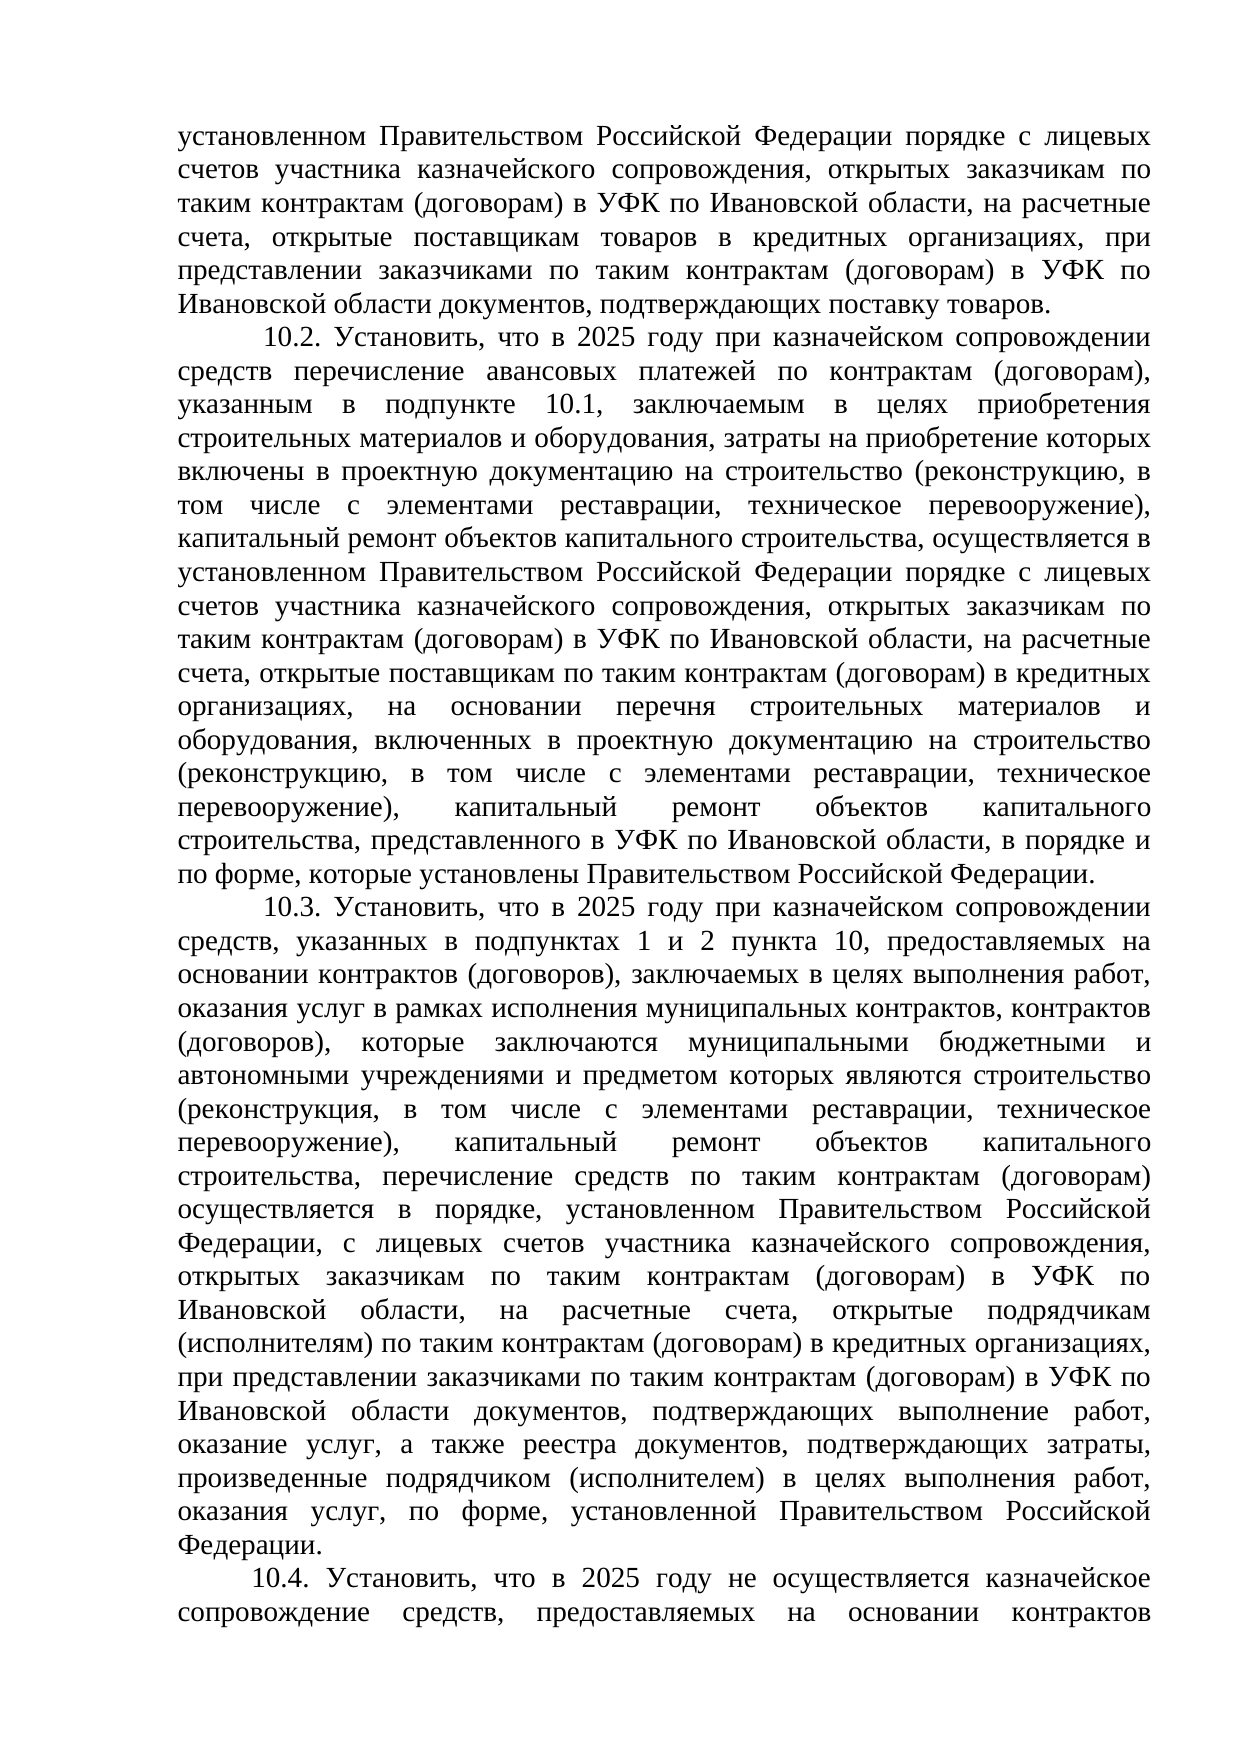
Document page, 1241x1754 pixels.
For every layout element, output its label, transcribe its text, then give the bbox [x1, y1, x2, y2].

text 10.2. Установить, что в 2025 году при казначейском сопровождении средств перечисление авансовых платежей по контрактам (договорам), указанным в подпункте 10.1, заключаемым в целях приобретения строительных материалов и оборудования, затраты на приобретение которых включены в проектную документацию на строительство (реконструкцию, в том числе с элементами реставрации, техническое перевооружение), капитальный ремонт объектов капитального строительства, осуществляется в установленном Правительством Российской Федерации порядке с лицевых счетов участника казначейского сопровождения, открытых заказчикам по таким контрактам (договорам) в УФК по Ивановской области, на расчетные счета, открытые поставщикам по таким контрактам (договорам) в кредитных организациях, на основании перечня строительных материалов и оборудования, включенных в проектную документацию на строительство (реконструкцию, в том числе с элементами реставрации, техническое перевооружение), капитальный ремонт объектов капитального строительства, представленного в УФК по Ивановской области, в порядке и по форме, которые установлены Правительством Российской Федерации. [177, 319, 1152, 889]
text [177, 1560, 1152, 1627]
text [177, 118, 1152, 319]
text 10.3. Установить, что в 2025 году при казначейском сопровождении средств, указанных в подпунктах 1 и 2 пункта 10, предоставляемых на основании контрактов (договоров), заключаемых в целях выполнения работ, оказания услуг в рамках исполнения муниципальных контрактов, контрактов (договоров), которые заключаются муниципальными бюджетными и автономными учреждениями и предметом которых являются строительство (реконструкция, в том числе с элементами реставрации, техническое перевооружение), капитальный ремонт объектов капитального строительства, перечисление средств по таким контрактам (договорам) осуществляется в порядке, установленном Правительством Российской Федерации, с лицевых счетов участника казначейского сопровождения, открытых заказчикам по таким контрактам (договорам) в УФК по Ивановской области, на расчетные счета, открытые подрядчикам (исполнителям) по таким контрактам (договорам) в кредитных организациях, при представлении заказчиками по таким контрактам (договорам) в УФК по Ивановской области документов, подтверждающих выполнение работ, оказание услуг, а также реестра документов, подтверждающих затраты, произведенные подрядчиком (исполнителем) в целях выполнения работ, оказания услуг, по форме, установленной Правительством Российской Федерации. [177, 889, 1152, 1560]
